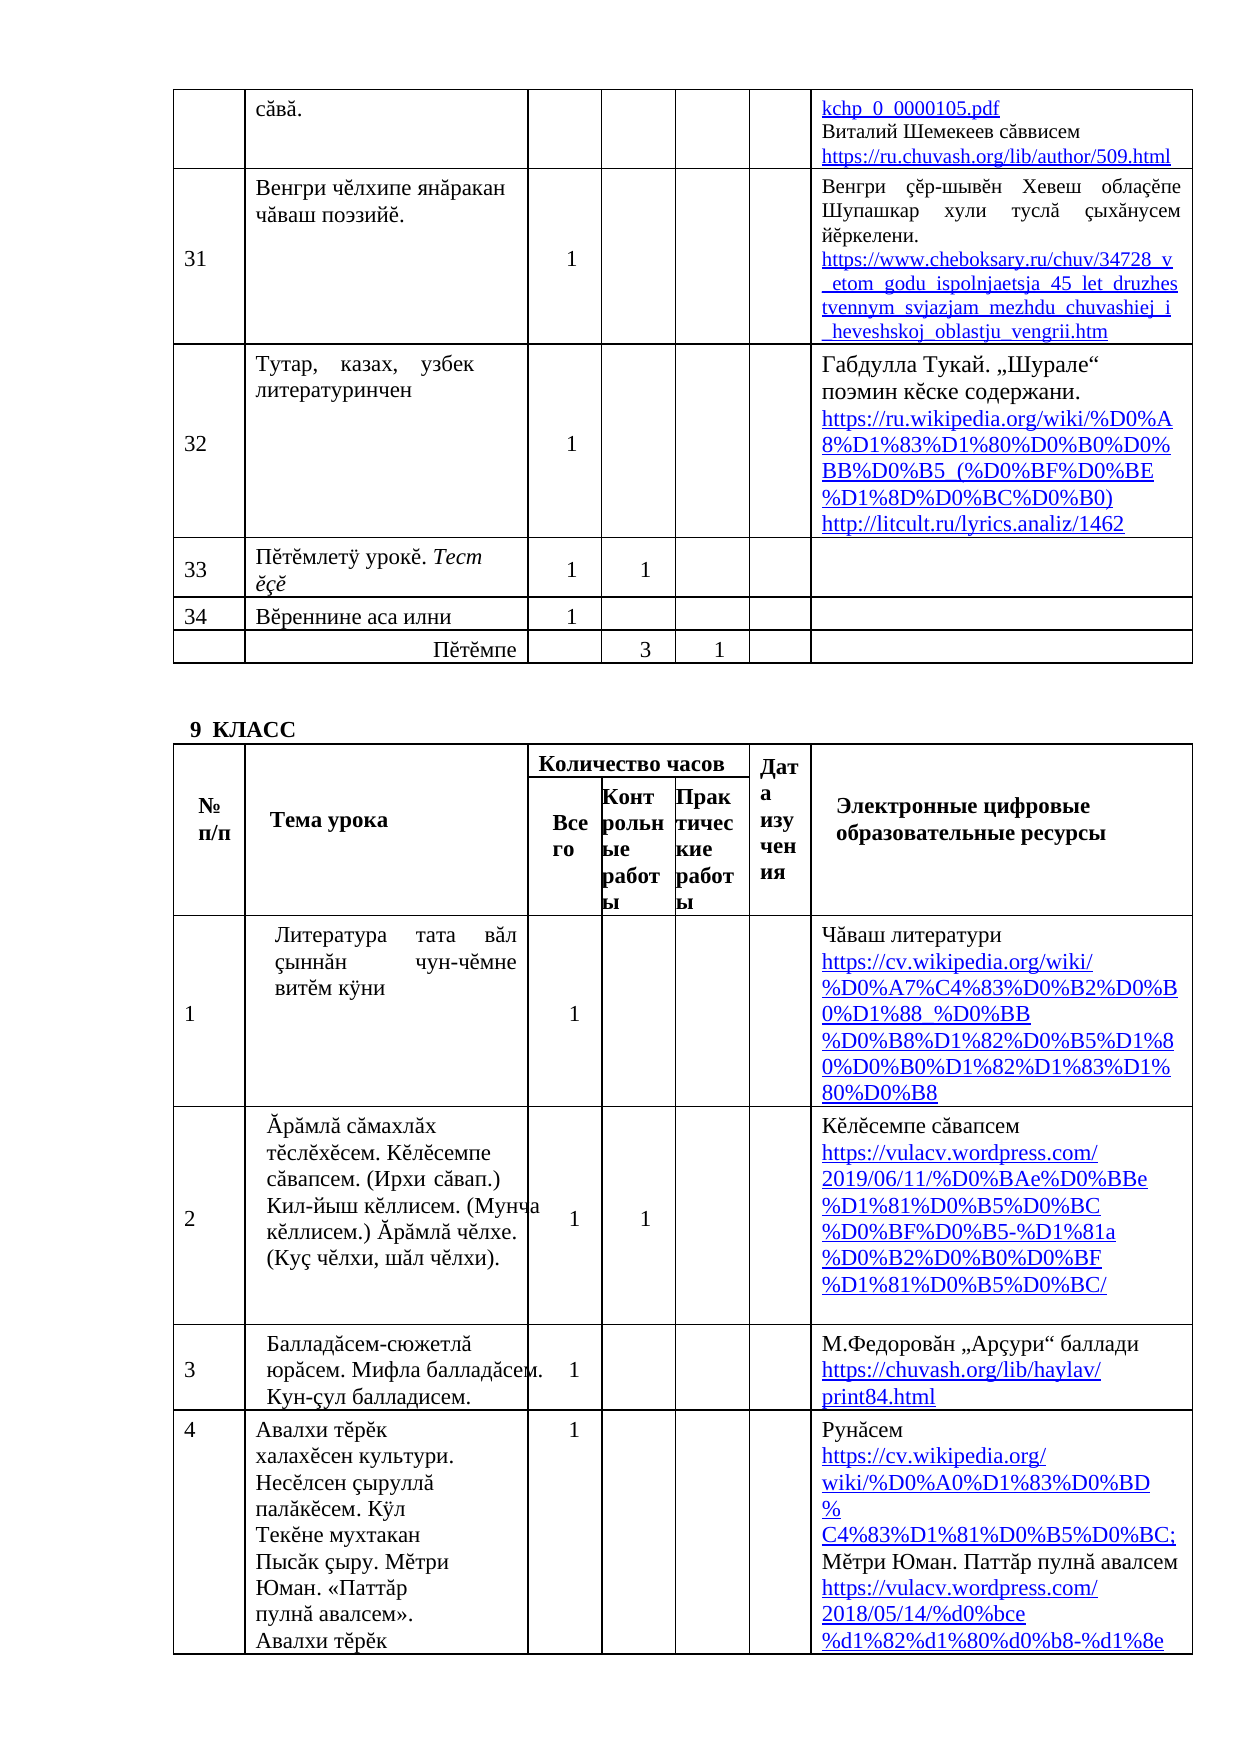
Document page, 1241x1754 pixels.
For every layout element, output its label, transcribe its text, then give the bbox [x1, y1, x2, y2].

table_cell [676, 90, 749, 168]
table_cell 1 [603, 1107, 675, 1323]
table_cell 1 [529, 598, 601, 629]
table_cell [750, 345, 810, 537]
table_cell Практические работы [676, 778, 749, 914]
table_cell [174, 631, 244, 662]
table_header Количество часов [529, 745, 749, 776]
table_cell Чăваш литератури https://cv.wikipedia.org/wiki/%D0%A7%C4%83%D0%B2%D0%B0%D1%88_%D0%BB%D0%B8%D1%82%D0%B5%D1%80%D0%B0%D1%82%D1%83%D1%80%D0%B8 [812, 916, 1192, 1106]
table_cell 3 [174, 1325, 244, 1409]
table_cell [676, 1325, 749, 1409]
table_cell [812, 1411, 1192, 1653]
table_cell Тутар, казах, узбек литературинчен [246, 345, 527, 537]
table_cell [750, 916, 810, 1106]
table_cell [812, 631, 1192, 662]
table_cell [246, 1411, 527, 1653]
table_cell 30 [174, 90, 244, 168]
table_cell [676, 345, 749, 537]
table_header № п/п [174, 745, 244, 914]
table_cell [750, 598, 810, 629]
table_cell [676, 538, 749, 596]
table_cell 1 [529, 169, 601, 343]
table_cell Вĕреннине аса илни [246, 598, 527, 629]
table_cell 1 [529, 345, 601, 537]
table_cell Венгри чĕлхипе янăракан чăваш поэзийĕ. [246, 169, 527, 343]
table_cell [750, 1411, 810, 1653]
table_cell [603, 1411, 675, 1653]
table_cell [602, 345, 675, 537]
table_cell 3 [602, 631, 675, 662]
table_cell [602, 90, 675, 168]
table_cell 1 [529, 1411, 601, 1653]
table_cell Габдулла Тукай. „Шурале“ поэмин кĕске содержани. https://ru.wikipedia.org/wiki/%D0%A8%D1%83%D1%80%D0%B0%D0%BB%D0%B5_(%D0%BF%D0%BE%D1%8D%D0%BC%D0%B0) http://litcult.ru/lyrics.analiz/1462 [812, 345, 1192, 537]
table_cell 2 [174, 1107, 244, 1323]
table_cell [750, 90, 810, 168]
table_cell 4 [174, 1411, 244, 1653]
table_cell [676, 1107, 749, 1323]
table_cell [812, 598, 1192, 629]
table_cell Кĕлĕсемпе сăвапсем https://vulacv.wordpress.com/2019/06/11/%D0%BAe%D0%BBe%D1%81%D0%B5%D0%BC%D0%BF%D0%B5-%D1%81a%D0%B2%D0%B0%D0%BF%D1%81%D0%B5%D0%BC/ [812, 1107, 1192, 1323]
table_cell Литература тата вăл çыннăн чун-чĕмне витĕм кÿни [246, 916, 527, 1106]
table_cell [750, 538, 810, 596]
table_cell [603, 916, 675, 1106]
table_cell Балладăсем-сюжетлă юрăсем. Мифла балладăсем. Кун-çул балладисем. [246, 1325, 527, 1409]
table_cell 1 [174, 916, 244, 1106]
table_cell 1 [529, 90, 601, 168]
table_cell [602, 598, 675, 629]
table_cell Пĕтĕмлетÿ урокĕ. Тест ĕçĕ [246, 538, 527, 596]
table_cell 34 [174, 598, 244, 629]
table_header Тема урока [246, 745, 527, 914]
table_cell 33 [174, 538, 244, 596]
table_cell Ăрăмлă сăмахлăх тĕслĕхĕсем. Кĕлĕсемпе сăвапсем. (Ирхи сăвап.) Кил-йыш кĕллисем. (Мунча кĕллисем.) Ăрăмлă чĕлхе. (Куç чĕлхи, шăл чĕлхи). [246, 1107, 527, 1323]
table_cell [750, 1325, 810, 1409]
table_cell 32 [174, 345, 244, 537]
table_cell 1 [529, 538, 601, 596]
table_cell Венгри çĕр-шывĕн Хевеш облаçĕпе Шупашкар хули туслă çыхăнусем йĕркелени. https://www.cheboksary.ru/chuv/34728_v_etom_godu_ispolnjaetsja_45_let_druzhestvennym_svjazjam_mezhdu_chuvashiej_i_heveshskoj_oblastju_vengrii.htm [812, 169, 1192, 343]
table_cell 1 [529, 1325, 601, 1409]
table_cell Контрольные работы [603, 778, 675, 914]
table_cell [812, 90, 1192, 168]
table_cell [676, 1411, 749, 1653]
table_cell [750, 1107, 810, 1323]
table_cell 1 [529, 916, 601, 1106]
table_cell Пĕтĕмпе [246, 631, 527, 662]
table_cell [812, 538, 1192, 596]
table_cell 31 [174, 169, 244, 343]
table_cell 1 [676, 631, 749, 662]
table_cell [246, 90, 527, 168]
table_cell [750, 631, 810, 662]
table_cell М.Федоровăн „Арçури“ баллади https://chuvash.org/lib/haylav/print84.html [812, 1325, 1192, 1409]
table_cell 1 [602, 538, 675, 596]
table_cell [750, 169, 810, 343]
table_cell [676, 916, 749, 1106]
table_header Дата изучения [750, 745, 810, 914]
table_cell [676, 169, 749, 343]
table_cell [602, 169, 675, 343]
table_cell [676, 598, 749, 629]
table_cell [529, 631, 601, 662]
table_cell [603, 1325, 675, 1409]
table_cell 1 [529, 1107, 601, 1323]
table_cell Всего [529, 778, 601, 914]
table_header Электронные цифровые образовательные ресурсы [812, 745, 1192, 914]
text 9 КЛАСС [190, 717, 1152, 743]
